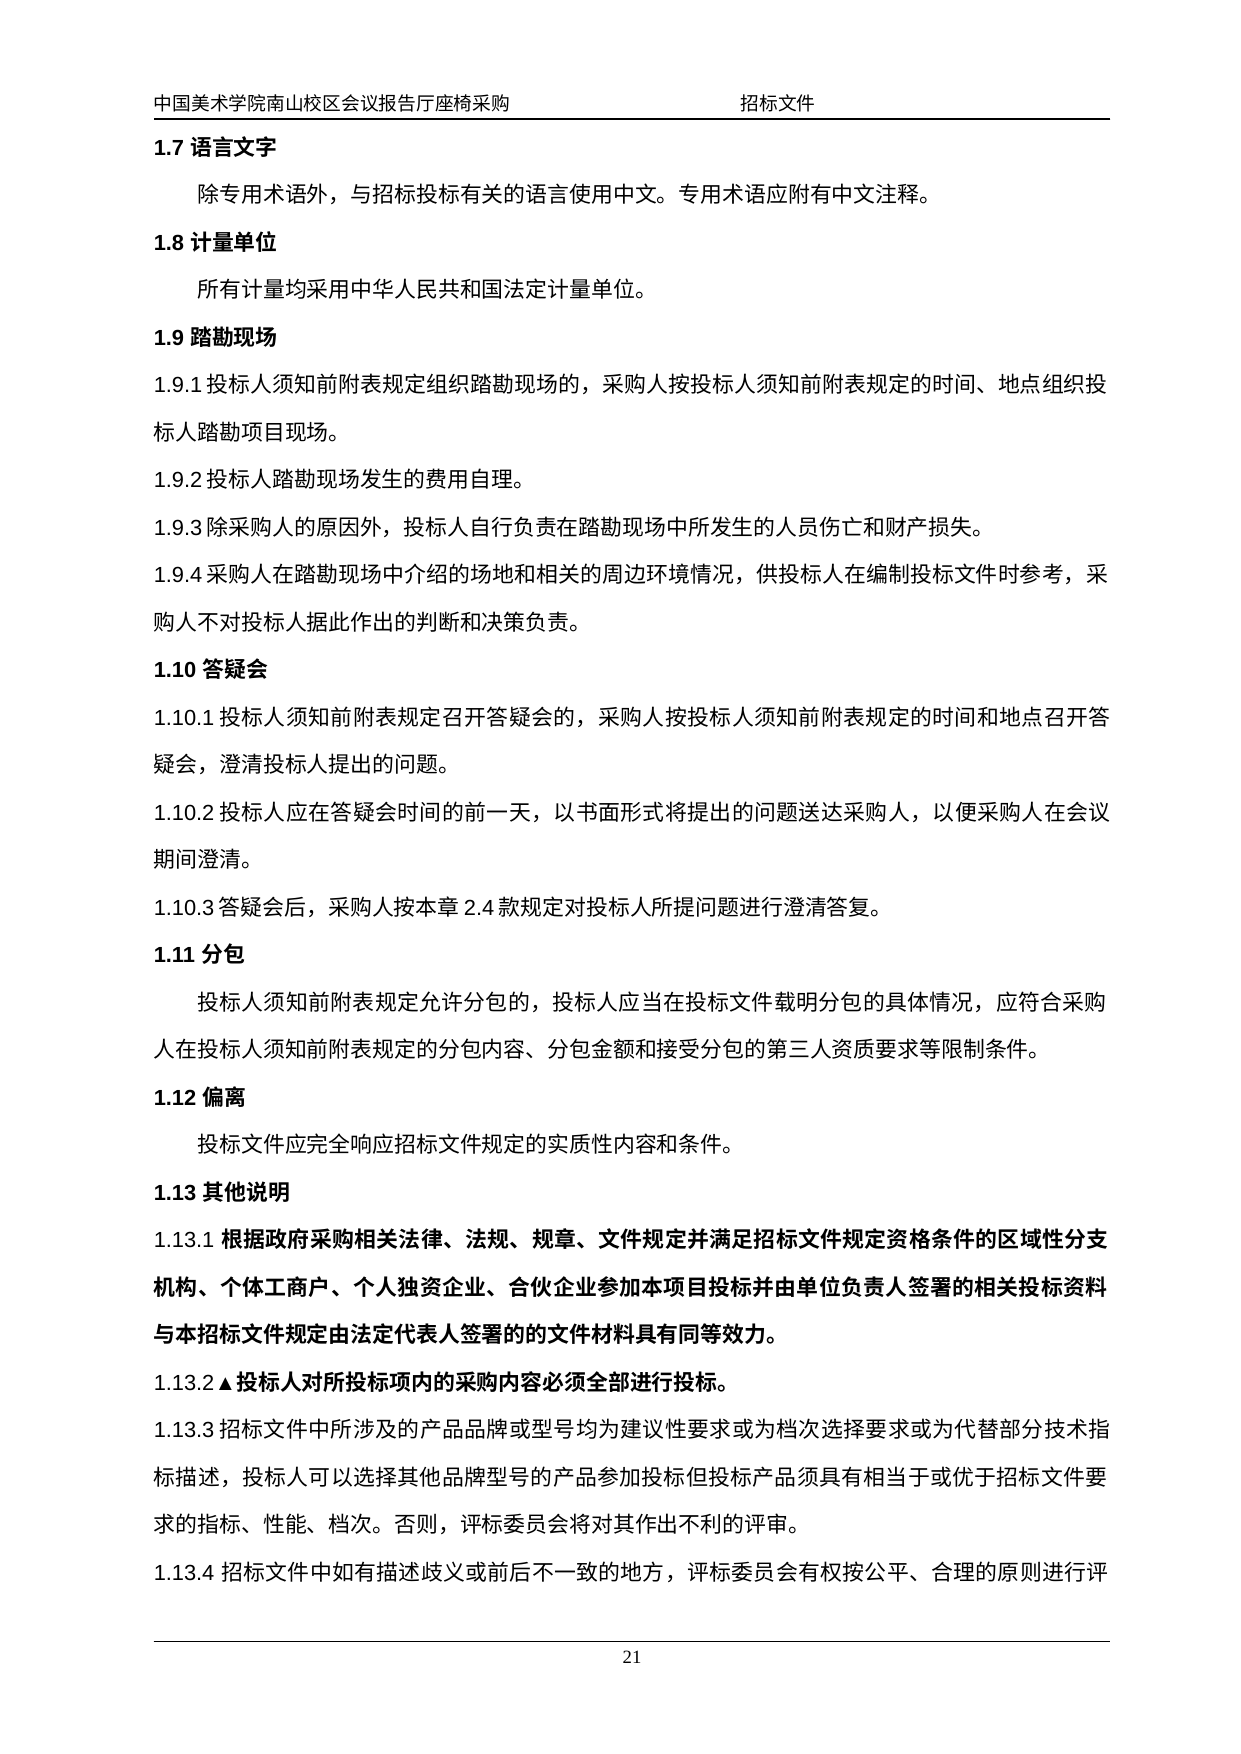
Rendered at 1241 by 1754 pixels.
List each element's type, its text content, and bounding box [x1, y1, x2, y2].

text 1.10.1投标人须知前附表规定召开答疑会的，采购人按投标人须知前附表规定的时间和地点召开答疑会，澄清投标人提出的问题。 [153, 700, 1110, 779]
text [153, 1555, 1110, 1587]
text 1.13.3招标文件中所涉及的产品品牌或型号均为建议性要求或为档次选择要求或为代替部分技术指标描述，投标人可以选择其他品牌型号的产品参加投标但投标产品须具有相当于或优于招标文件要求的指标、性能、档次。否则，评标委员会将对其作出不利的评审。 [153, 1412, 1110, 1539]
subtitle 1.13 其他说明 [153, 1175, 1110, 1207]
text 投标人须知前附表规定允许分包的，投标人应当在投标文件载明分包的具体情况，应符合采购人在投标人须知前附表规定的分包内容、分包金额和接受分包的第三人资质要求等限制条件。 [153, 985, 1110, 1064]
text 1.10.2投标人应在答疑会时间的前一天，以书面形式将提出的问题送达采购人，以便采购人在会议期间澄清。 [153, 795, 1110, 874]
subtitle 1.9 踏勘现场 [153, 320, 1110, 352]
text 1.9.1投标人须知前附表规定组织踏勘现场的，采购人按投标人须知前附表规定的时间、地点组织投标人踏勘项目现场。 [153, 367, 1110, 447]
text 除专用术语外，与招标投标有关的语言使用中文。专用术语应附有中文注释。 [153, 177, 1110, 209]
text 1.10.3答疑会后，采购人按本章2.4款规定对投标人所提问题进行澄清答复。 [153, 890, 1110, 922]
text 1.9.2投标人踏勘现场发生的费用自理。 [153, 462, 1110, 494]
subtitle 1.10 答疑会 [153, 652, 1110, 684]
subtitle 1.8 计量单位 [153, 225, 1110, 257]
text 1.9.3除采购人的原因外，投标人自行负责在踏勘现场中所发生的人员伤亡和财产损失。 [153, 510, 1110, 542]
text 投标文件应完全响应招标文件规定的实质性内容和条件。 [153, 1127, 1110, 1159]
text 1.13.2▲投标人对所投标项内的采购内容必须全部进行投标。 [153, 1365, 1110, 1397]
subtitle 1.7 语言文字 [153, 130, 1110, 162]
text 1.9.4采购人在踏勘现场中介绍的场地和相关的周边环境情况，供投标人在编制投标文件时参考，采购人不对投标人据此作出的判断和决策负责。 [153, 557, 1110, 637]
text 所有计量均采用中华人民共和国法定计量单位。 [153, 272, 1110, 304]
subtitle 1.12 偏离 [153, 1080, 1110, 1112]
subtitle 1.11 分包 [153, 937, 1110, 969]
text 1.13.1 根据政府采购相关法律、法规、规章、文件规定并满足招标文件规定资格条件的区域性分支机构、个体工商户、个人独资企业、合伙企业参加本项目投标并由单位负责人签署的相关投标资料与本招标文件规定由法定代表人签署的的文件材料具有同等效力。 [153, 1222, 1110, 1349]
